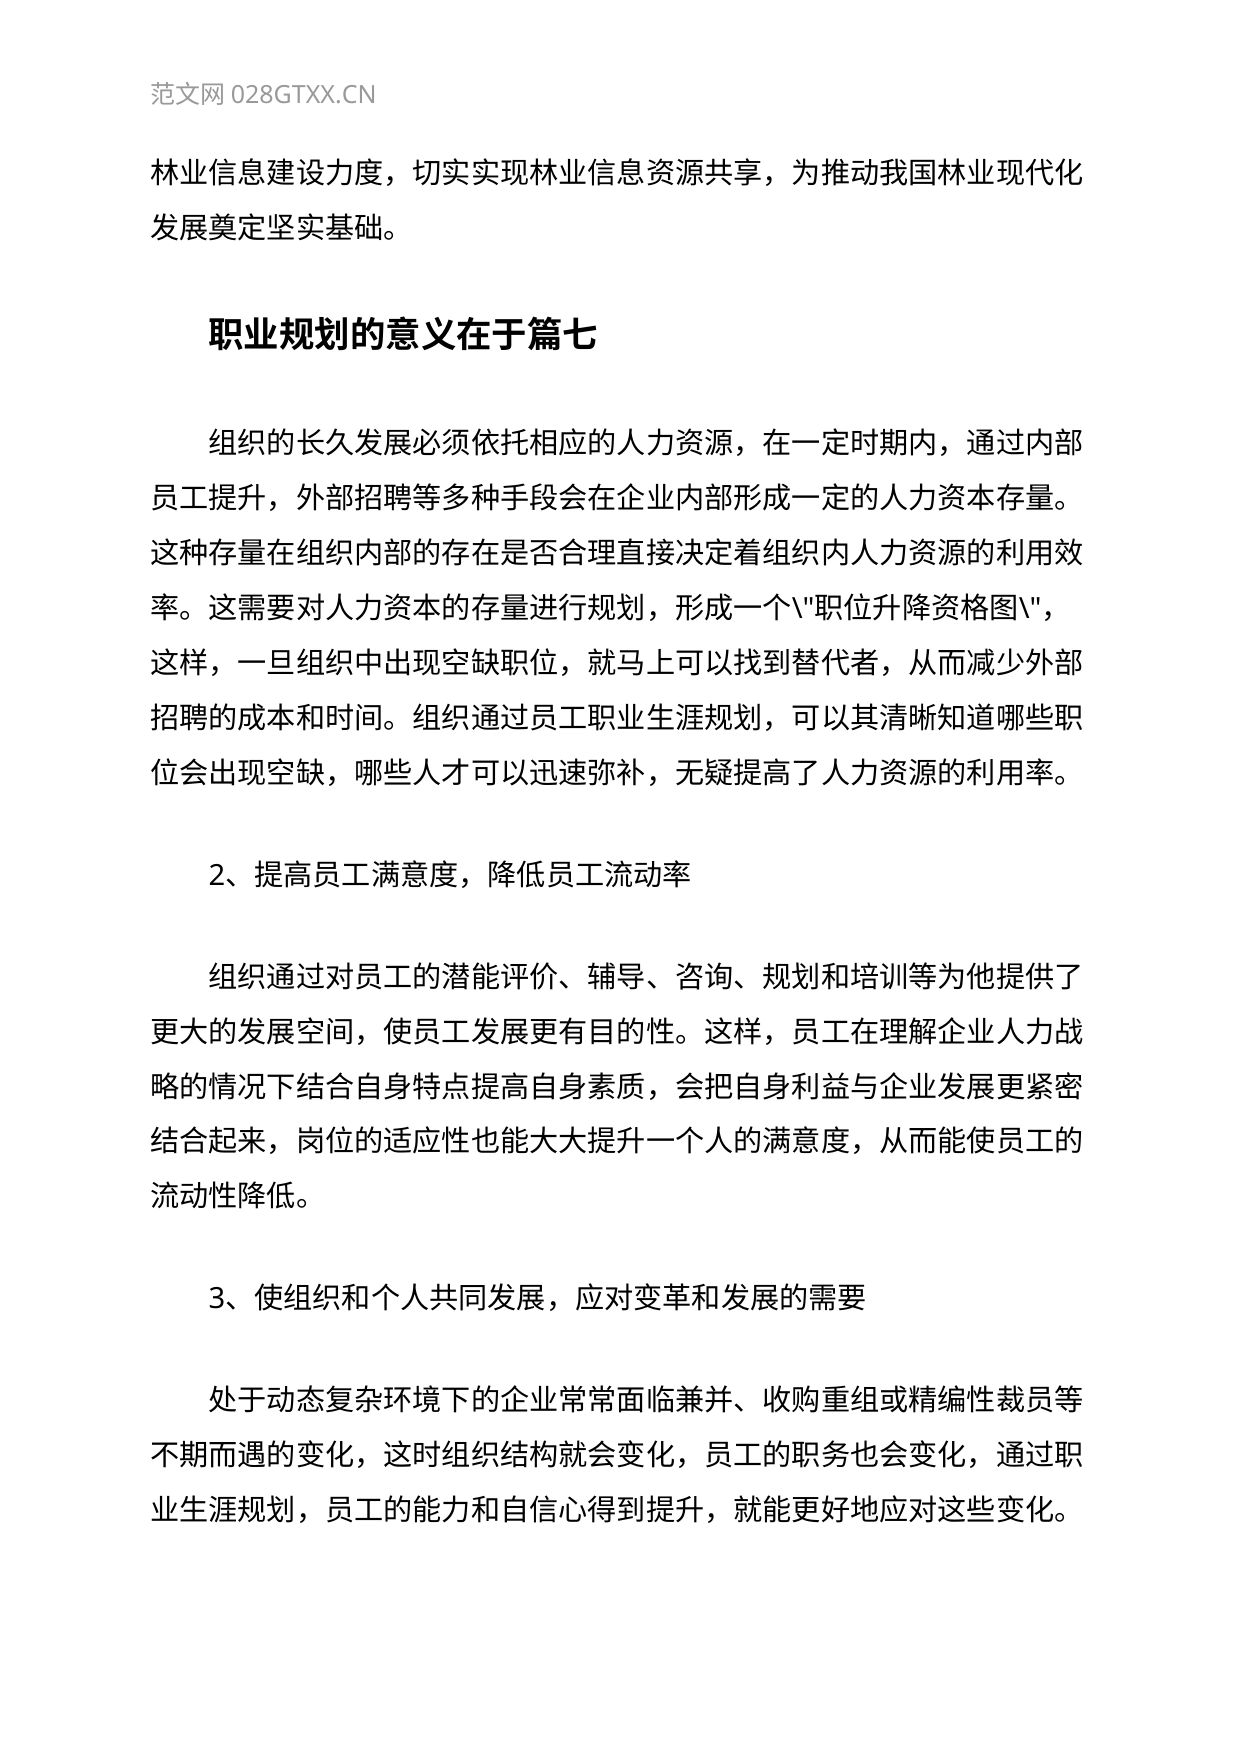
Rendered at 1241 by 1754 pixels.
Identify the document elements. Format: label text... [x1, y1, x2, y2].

text 职业规划的意义在于篇七 [150, 307, 1090, 358]
text 3、使组织和个人共同发展，应对变革和发展的需要 [150, 1275, 1090, 1317]
text 2、提高员工满意度，降低员工流动率 [150, 851, 1090, 894]
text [150, 150, 1090, 247]
text 处于动态复杂环境下的企业常常面临兼并、收购重组或精编性裁员等不期而遇的变化，这时组织结构就会变化，员工的职务也会变化，通过职业生涯规划，员工的能力和自信心得到提升，就能更好地应对这些变化。 [150, 1377, 1090, 1529]
text 组织通过对员工的潜能评价、辅导、咨询、规划和培训等为他提供了更大的发展空间，使员工发展更有目的性。这样，员工在理解企业人力战略的情况下结合自身特点提高自身素质，会把自身利益与企业发展更紧密结合起来，岗位的适应性也能大大提升一个人的满意度，从而能使员工的流动性降低。 [150, 953, 1090, 1215]
text 组织的长久发展必须依托相应的人力资源，在一定时期内，通过内部员工提升，外部招聘等多种手段会在企业内部形成一定的人力资本存量。这种存量在组织内部的存在是否合理直接决定着组织内人力资源的利用效率。这需要对人力资本的存量进行规划，形成一个\"职位升降资格图\"，这样，一旦组织中出现空缺职位，就马上可以找到替代者，从而减少外部招聘的成本和时间。组织通过员工职业生涯规划，可以其清晰知道哪些职位会出现空缺，哪些人才可以迅速弥补，无疑提高了人力资源的利用率。 [150, 420, 1090, 792]
